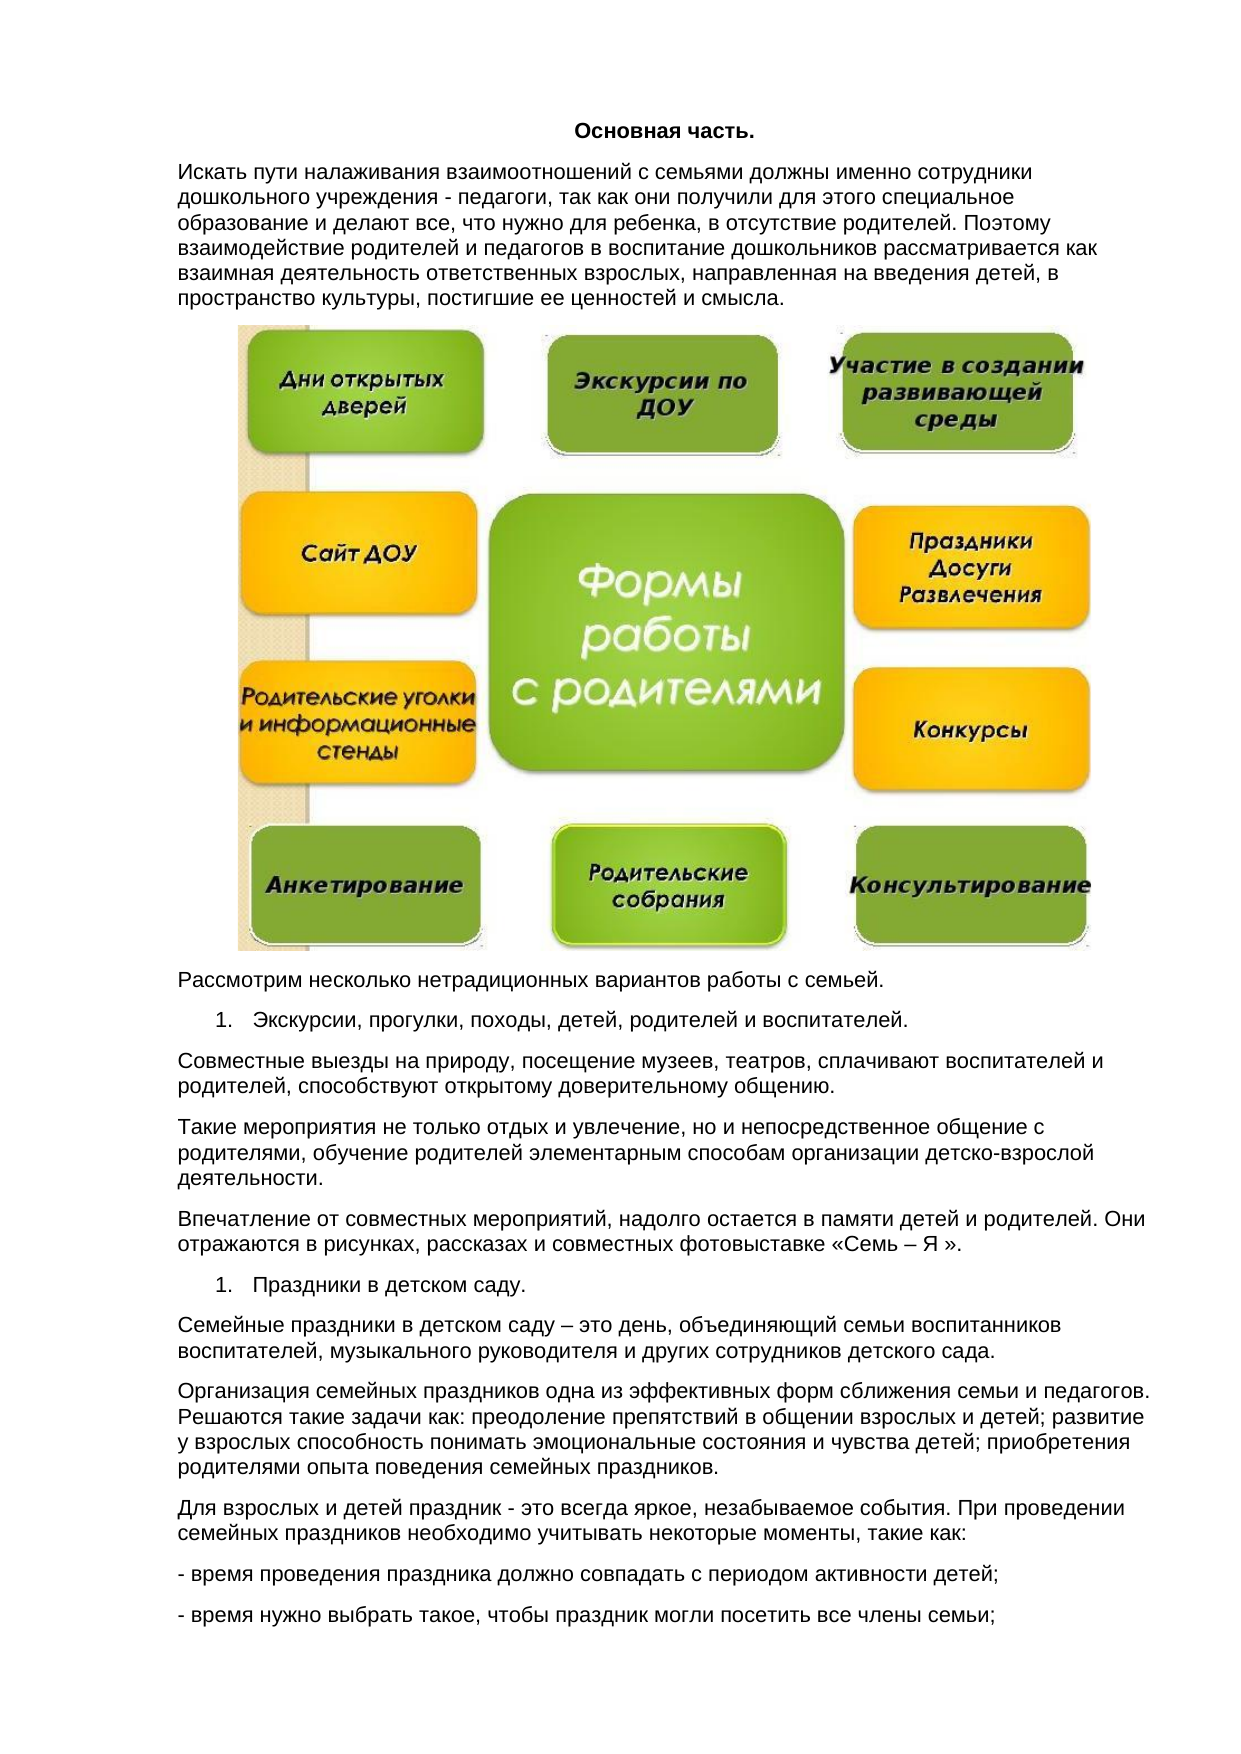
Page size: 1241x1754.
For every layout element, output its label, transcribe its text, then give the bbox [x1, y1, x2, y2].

list Праздники в детском саду. [215, 1271, 1152, 1297]
text Впечатление от совместных мероприятий, надолго остается в памяти детей и родителей. Они отражаются в рисунках, рассказах и совместных фотовыставке «Семь – Я ». [177, 1205, 1152, 1256]
text Искать пути налаживания взаимоотношений с семьями должны именно сотрудники дошкольного учреждения - педагоги, так как они получили для этого специальное образование и делают все, что нужно для ребенка, в отсутствие родителей. Поэтому взаимодействие родителей и педагогов в воспитание дошкольников рассматривается как взаимная деятельность ответственных взрослых, направленная на введения детей, в пространство культуры, постигшие ее ценностей и смысла. [177, 159, 1152, 310]
text Основная часть. [177, 118, 1152, 143]
text Для взрослых и детей праздник - это всегда яркое, незабываемое события. При проведении семейных праздников необходимо учитывать некоторые моменты, такие как: [177, 1495, 1152, 1545]
text Рассмотрим несколько нетрадиционных вариантов работы с семьей. [177, 966, 1152, 992]
text Семейные праздники в детском саду – это день, объединяющий семьи воспитанников воспитателей, музыкального руководителя и других сотрудников детского сада. [177, 1312, 1152, 1363]
text Такие мероприятия не только отдых и увлечение, но и непосредственное общение с родителями, обучение родителей элементарным способам организации детско-взрослой деятельности. [177, 1114, 1152, 1190]
text Совместные выезды на природу, посещение музеев, театров, сплачивают воспитателей и родителей, способствуют открытому доверительному общению. [177, 1048, 1152, 1098]
list Экскурсии, прогулки, походы, детей, родителей и воспитателей. [215, 1007, 1152, 1032]
text - время проведения праздника должно совпадать с периодом активности детей; [177, 1561, 1152, 1586]
text Организация семейных праздников одна из эффективных форм сближения семьи и педагогов. Решаются такие задачи как: преодоление препятствий в общении взрослых и детей; развитие у взрослых способность понимать эмоциональные состояния и чувства детей; приобретения родителями опыта поведения семейных праздников. [177, 1378, 1152, 1479]
text - время нужно выбрать такое, чтобы праздник могли посетить все члены семьи; [177, 1602, 1152, 1627]
picture [237, 325, 1092, 951]
